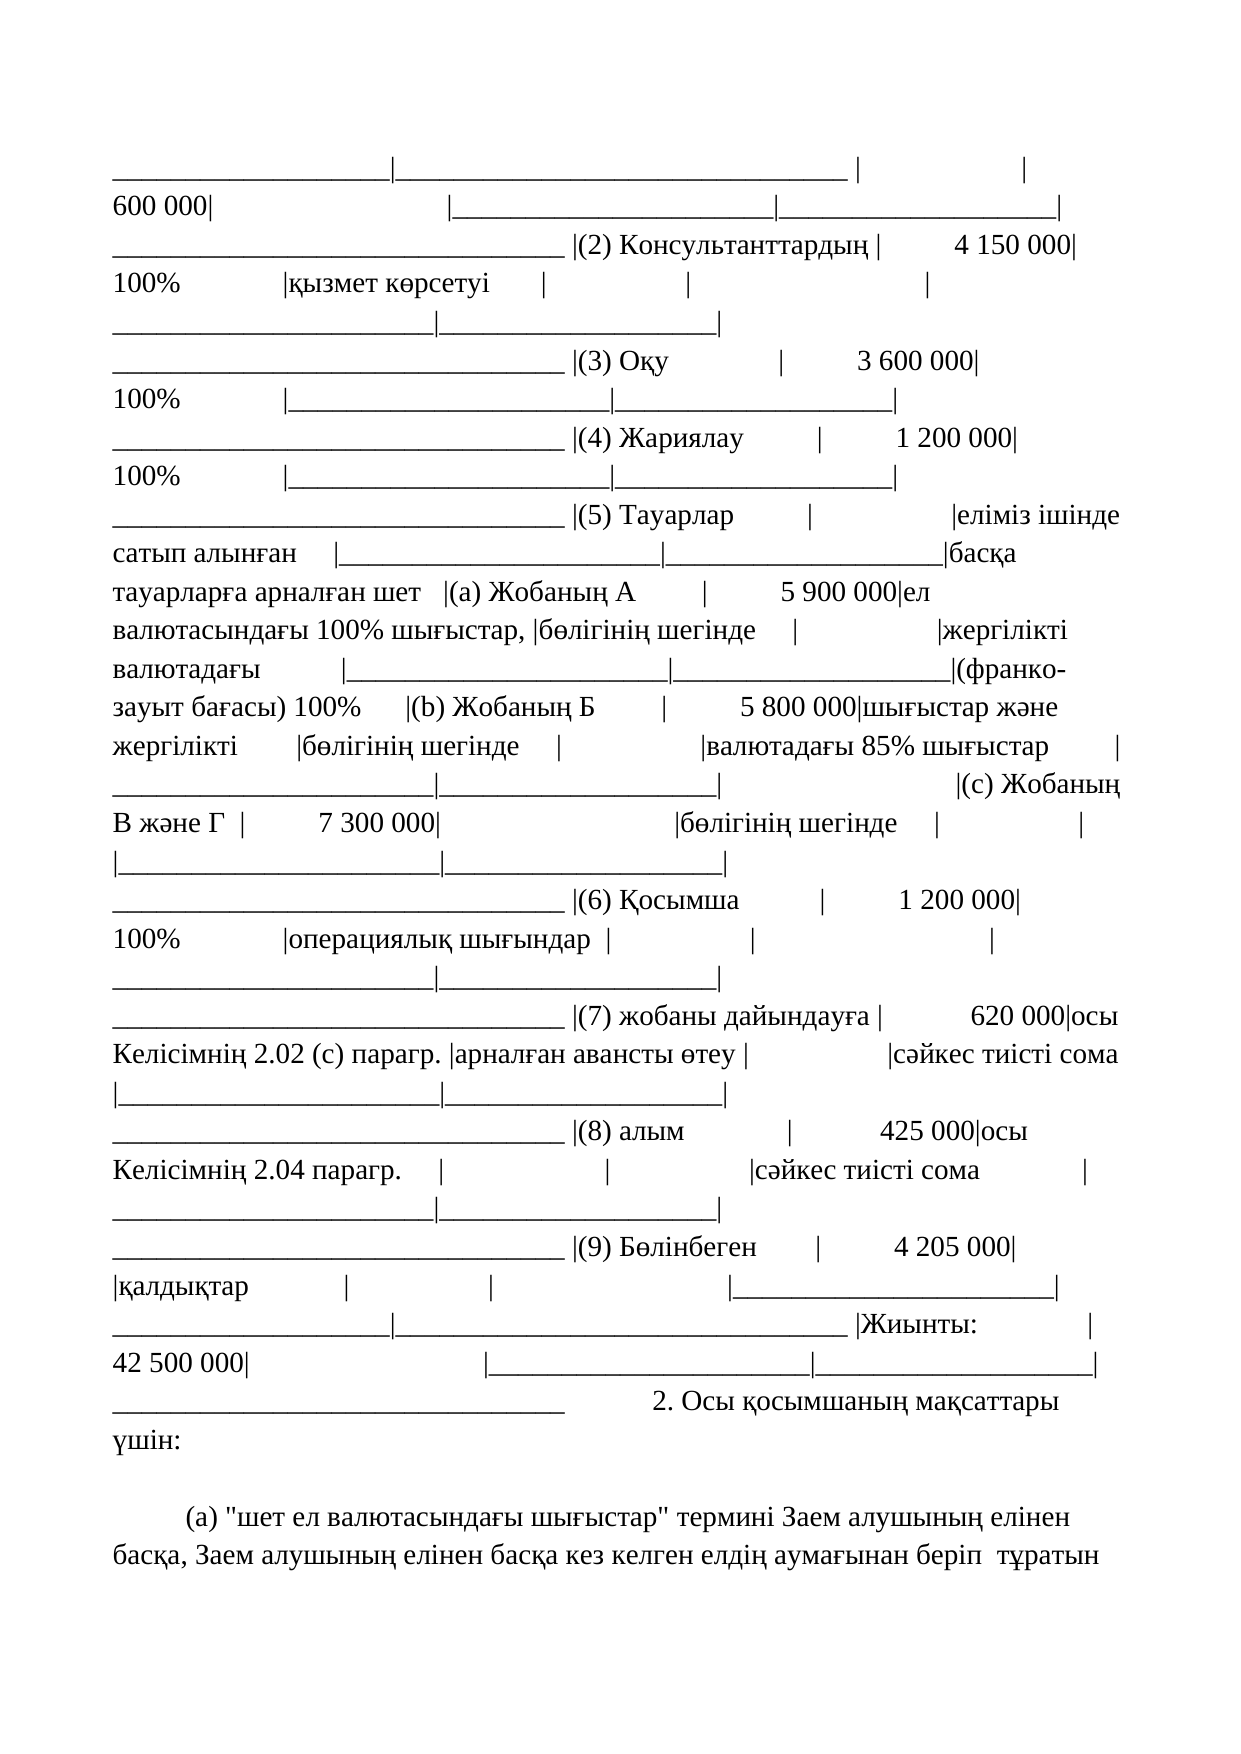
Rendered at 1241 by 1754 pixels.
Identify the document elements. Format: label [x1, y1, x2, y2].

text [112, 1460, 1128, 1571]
text [112, 150, 1128, 1455]
